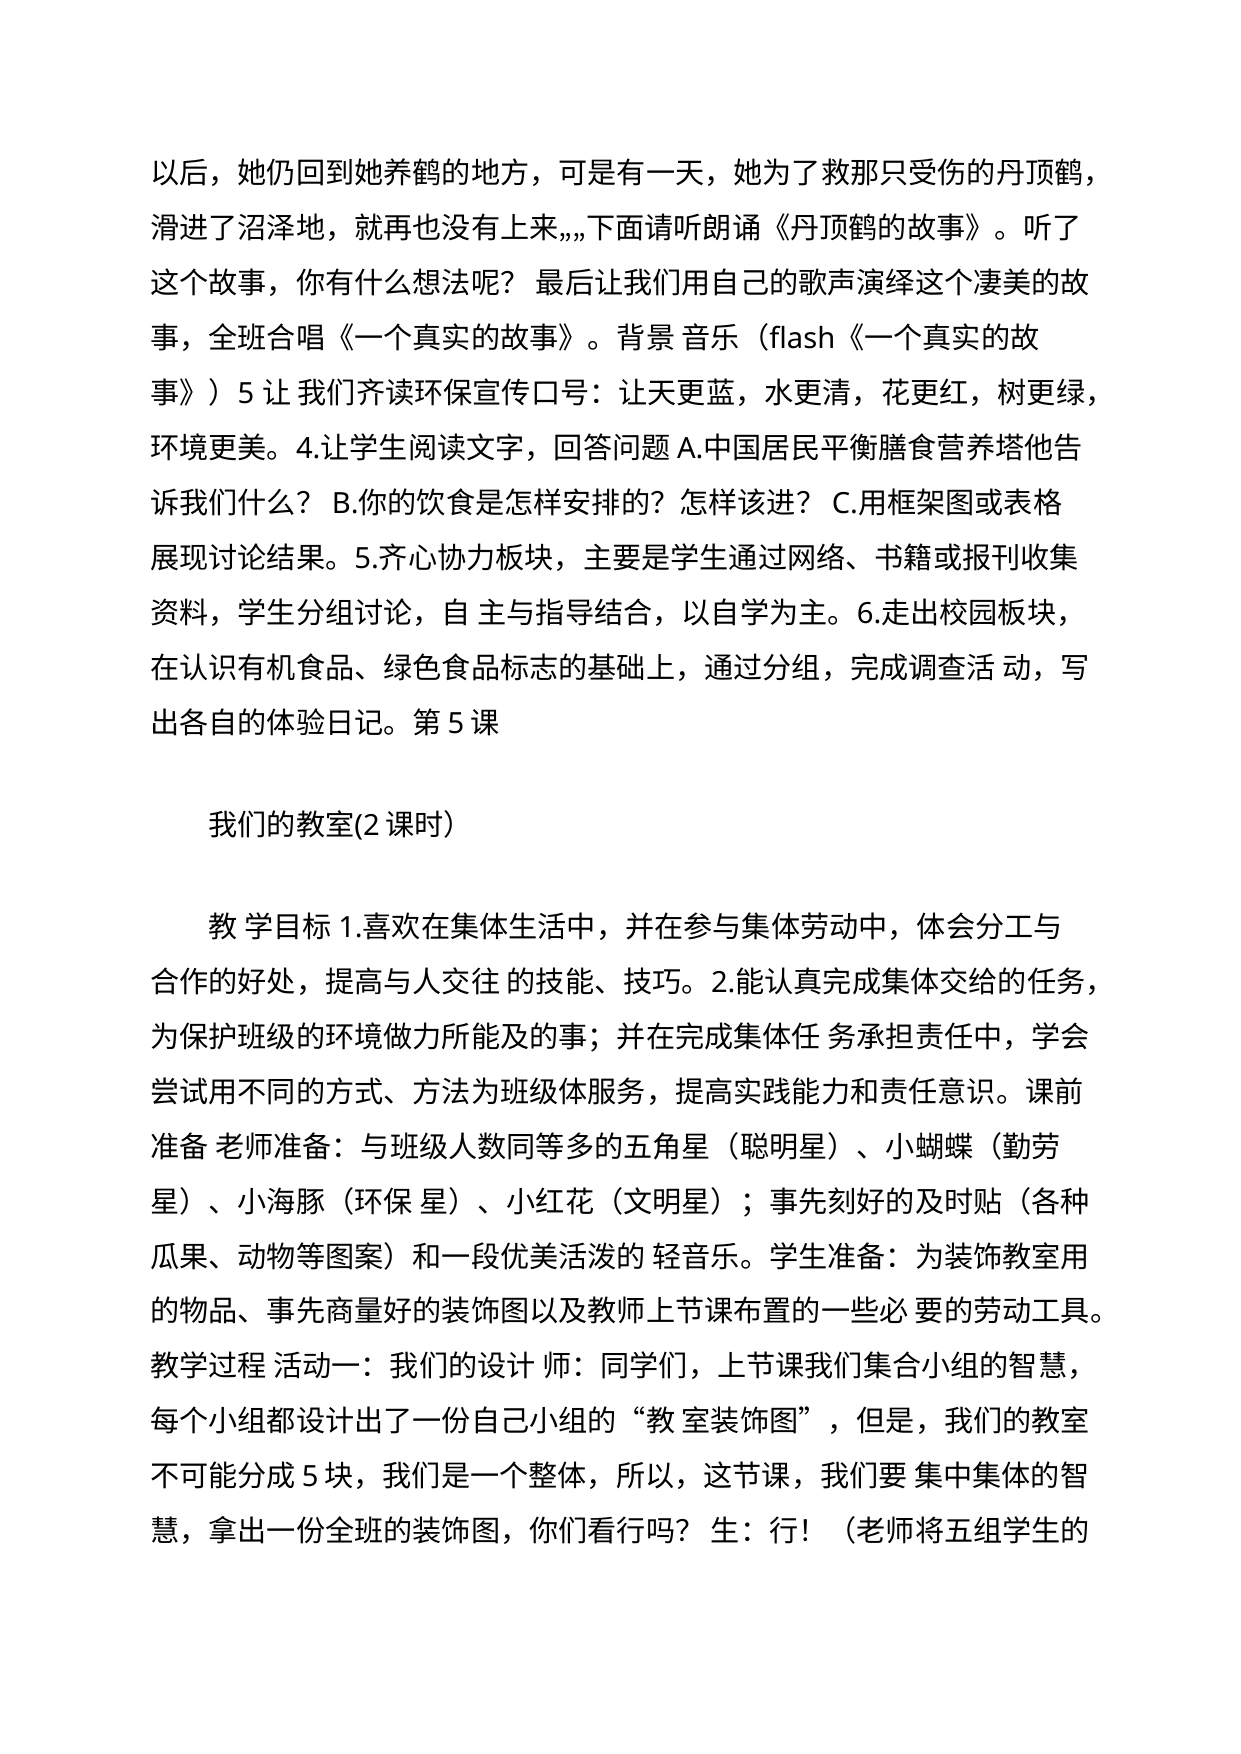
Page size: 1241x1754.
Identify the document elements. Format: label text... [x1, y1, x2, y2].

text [150, 903, 1090, 1550]
text 我们的教室(2课时） [150, 802, 1090, 844]
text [150, 150, 1090, 742]
